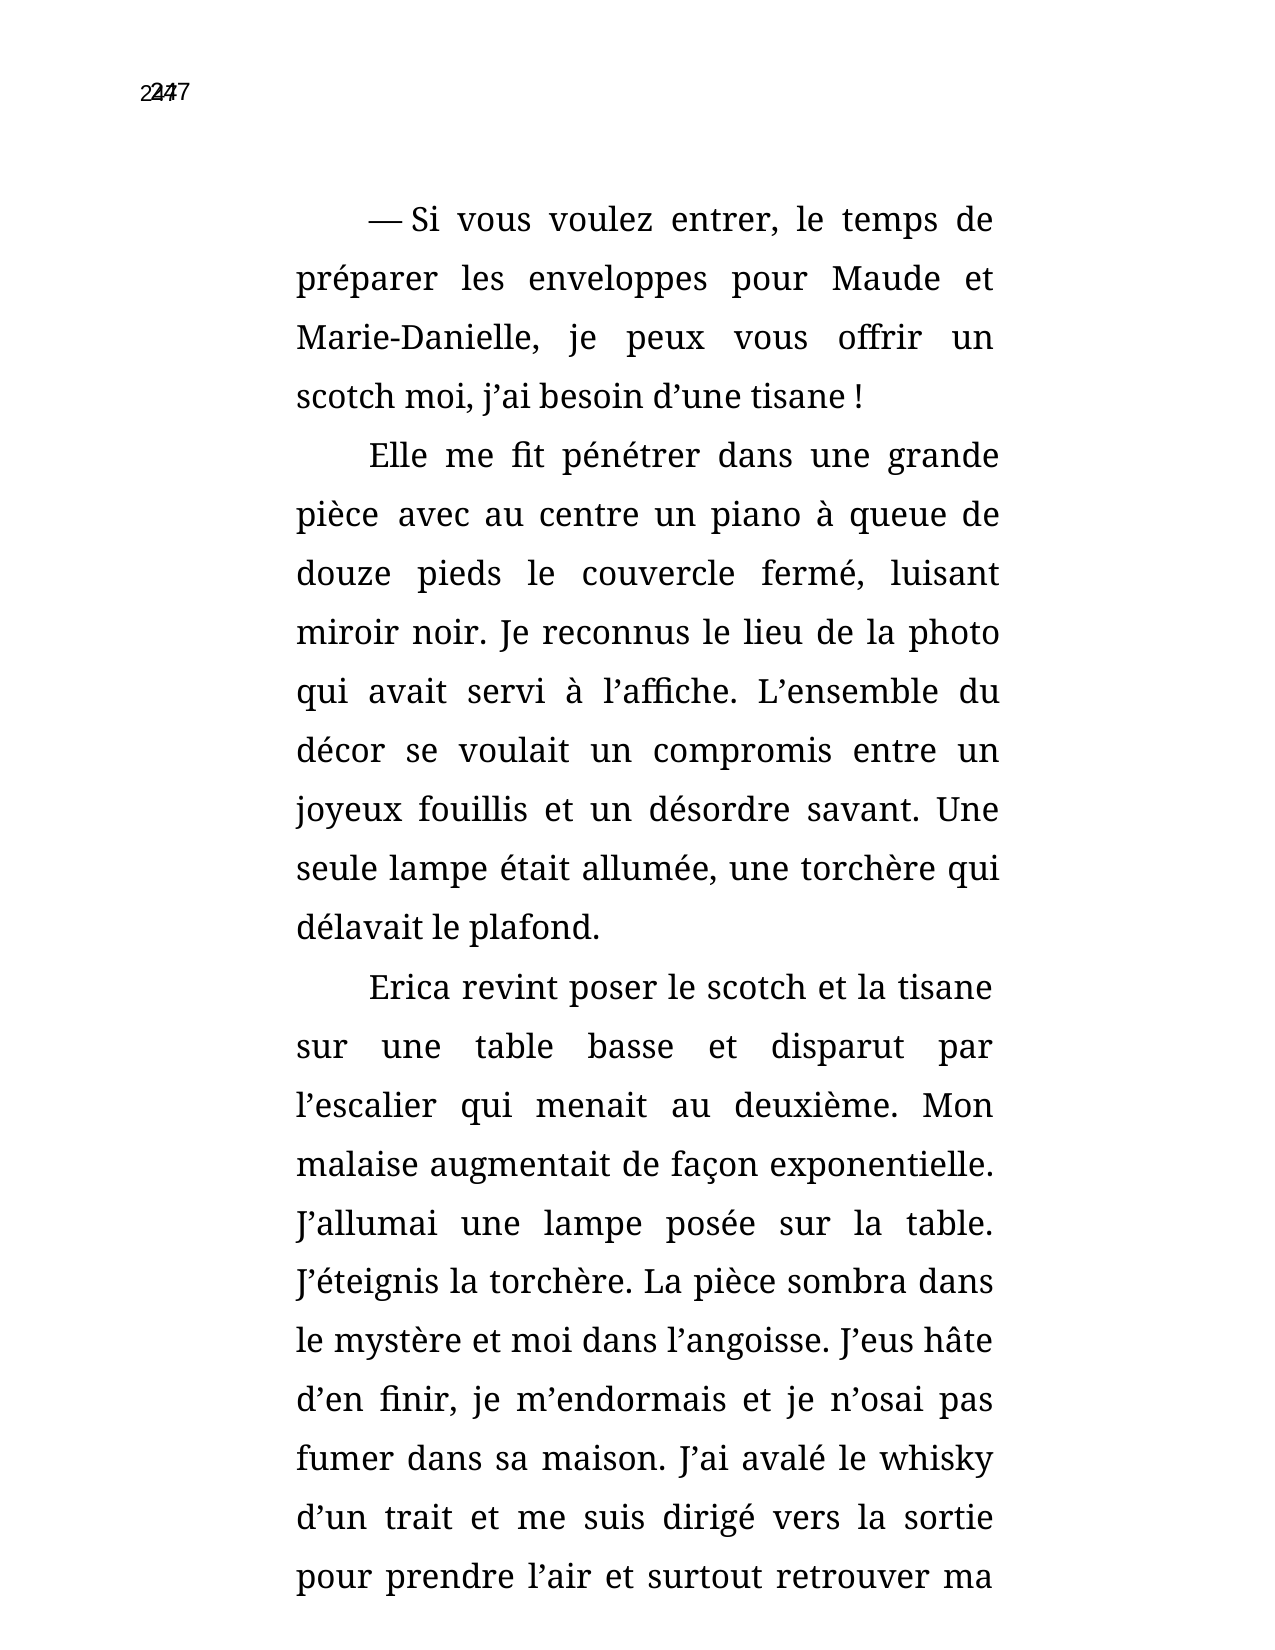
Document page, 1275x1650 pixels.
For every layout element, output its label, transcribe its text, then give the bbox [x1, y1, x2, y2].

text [296, 963, 994, 1598]
text — Si vous voulez entrer, le temps de préparer les enveloppes pour Maude et Marie-Danielle, je peux vous offrir un scotch moi, j’ai besoin d’une tisane ! [296, 196, 994, 418]
text Elle me fit pénétrer dans une grande pièce avec au centre un piano à queue de douze pieds le couvercle fermé, luisant miroir noir. Je reconnus le lieu de la photo qui avait servi à l’affiche. L’ensemble du décor se voulait un compromis entre un joyeux fouillis et un désordre savant. Une seule lampe était allumée, une torchère qui délavait le plafond. [296, 432, 1000, 949]
